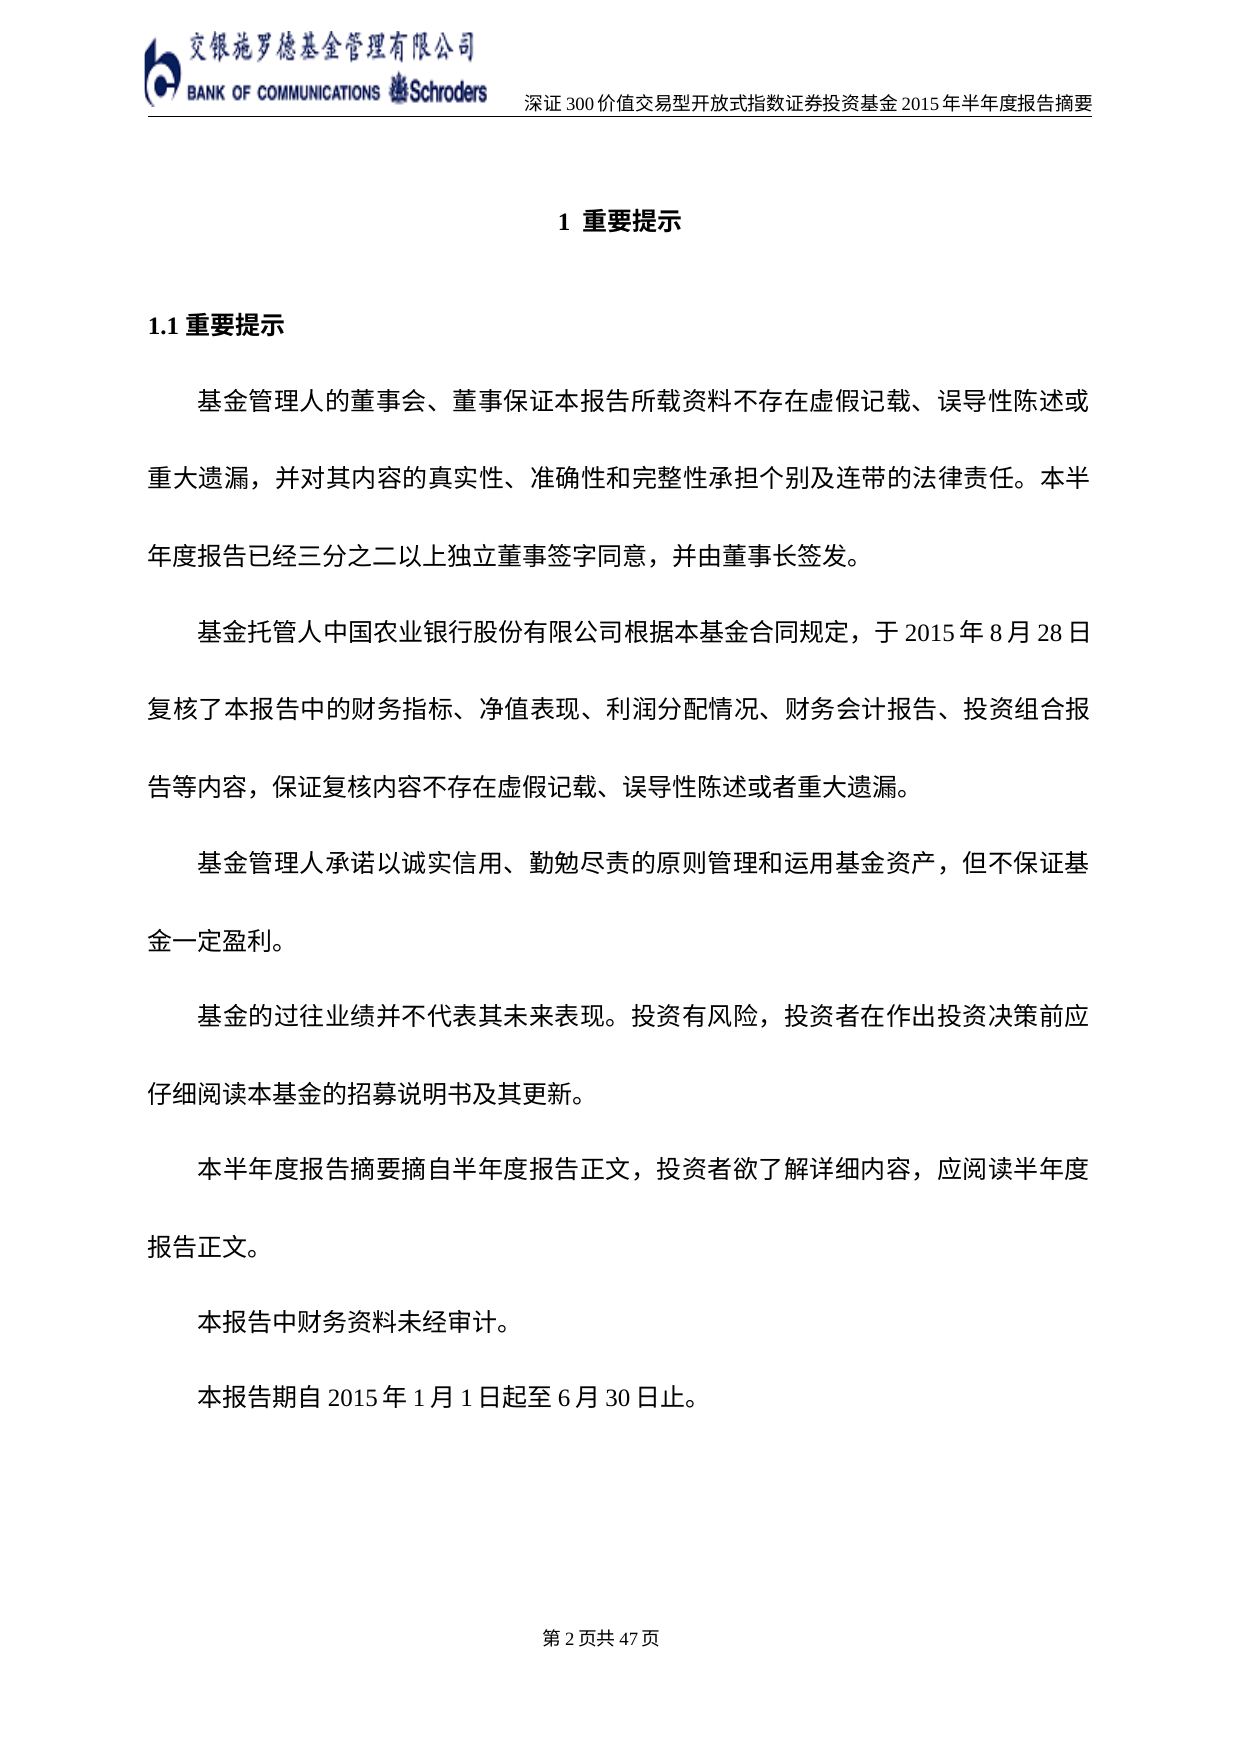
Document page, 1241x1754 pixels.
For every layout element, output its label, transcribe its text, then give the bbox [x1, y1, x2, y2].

text 基金管理人承诺以诚实信用、勤勉尽责的原则管理和运用基金资产，但不保证基金一定盈利。 [148, 829, 1092, 972]
text 基金托管人中国农业银行股份有限公司根据本基金合同规定，于2015年8月28日复核了本报告中的财务指标、净值表现、利润分配情况、财务会计报告、投资组合报告等内容，保证复核内容不存在虚假记载、误导性陈述或者重大遗漏。 [148, 598, 1092, 818]
text 本报告中财务资料未经审计。 [148, 1288, 1092, 1353]
text 本报告期自2015年1月1日起至6月30日止。 [148, 1363, 1092, 1428]
text 本半年度报告摘要摘自半年度报告正文，投资者欲了解详细内容，应阅读半年度报告正文。 [148, 1135, 1092, 1278]
text 基金管理人的董事会、董事保证本报告所载资料不存在虚假记载、误导性陈述或重大遗漏，并对其内容的真实性、准确性和完整性承担个别及连带的法律责任。本半年度报告已经三分之二以上独立董事签字同意，并由董事长签发。 [148, 367, 1092, 587]
text 基金的过往业绩并不代表其未来表现。投资有风险，投资者在作出投资决策前应仔细阅读本基金的招募说明书及其更新。 [148, 982, 1092, 1125]
subtitle 1 重要提示 [148, 187, 1092, 252]
subtitle 1.1 重要提示 [148, 291, 1092, 356]
picture [144, 31, 487, 107]
